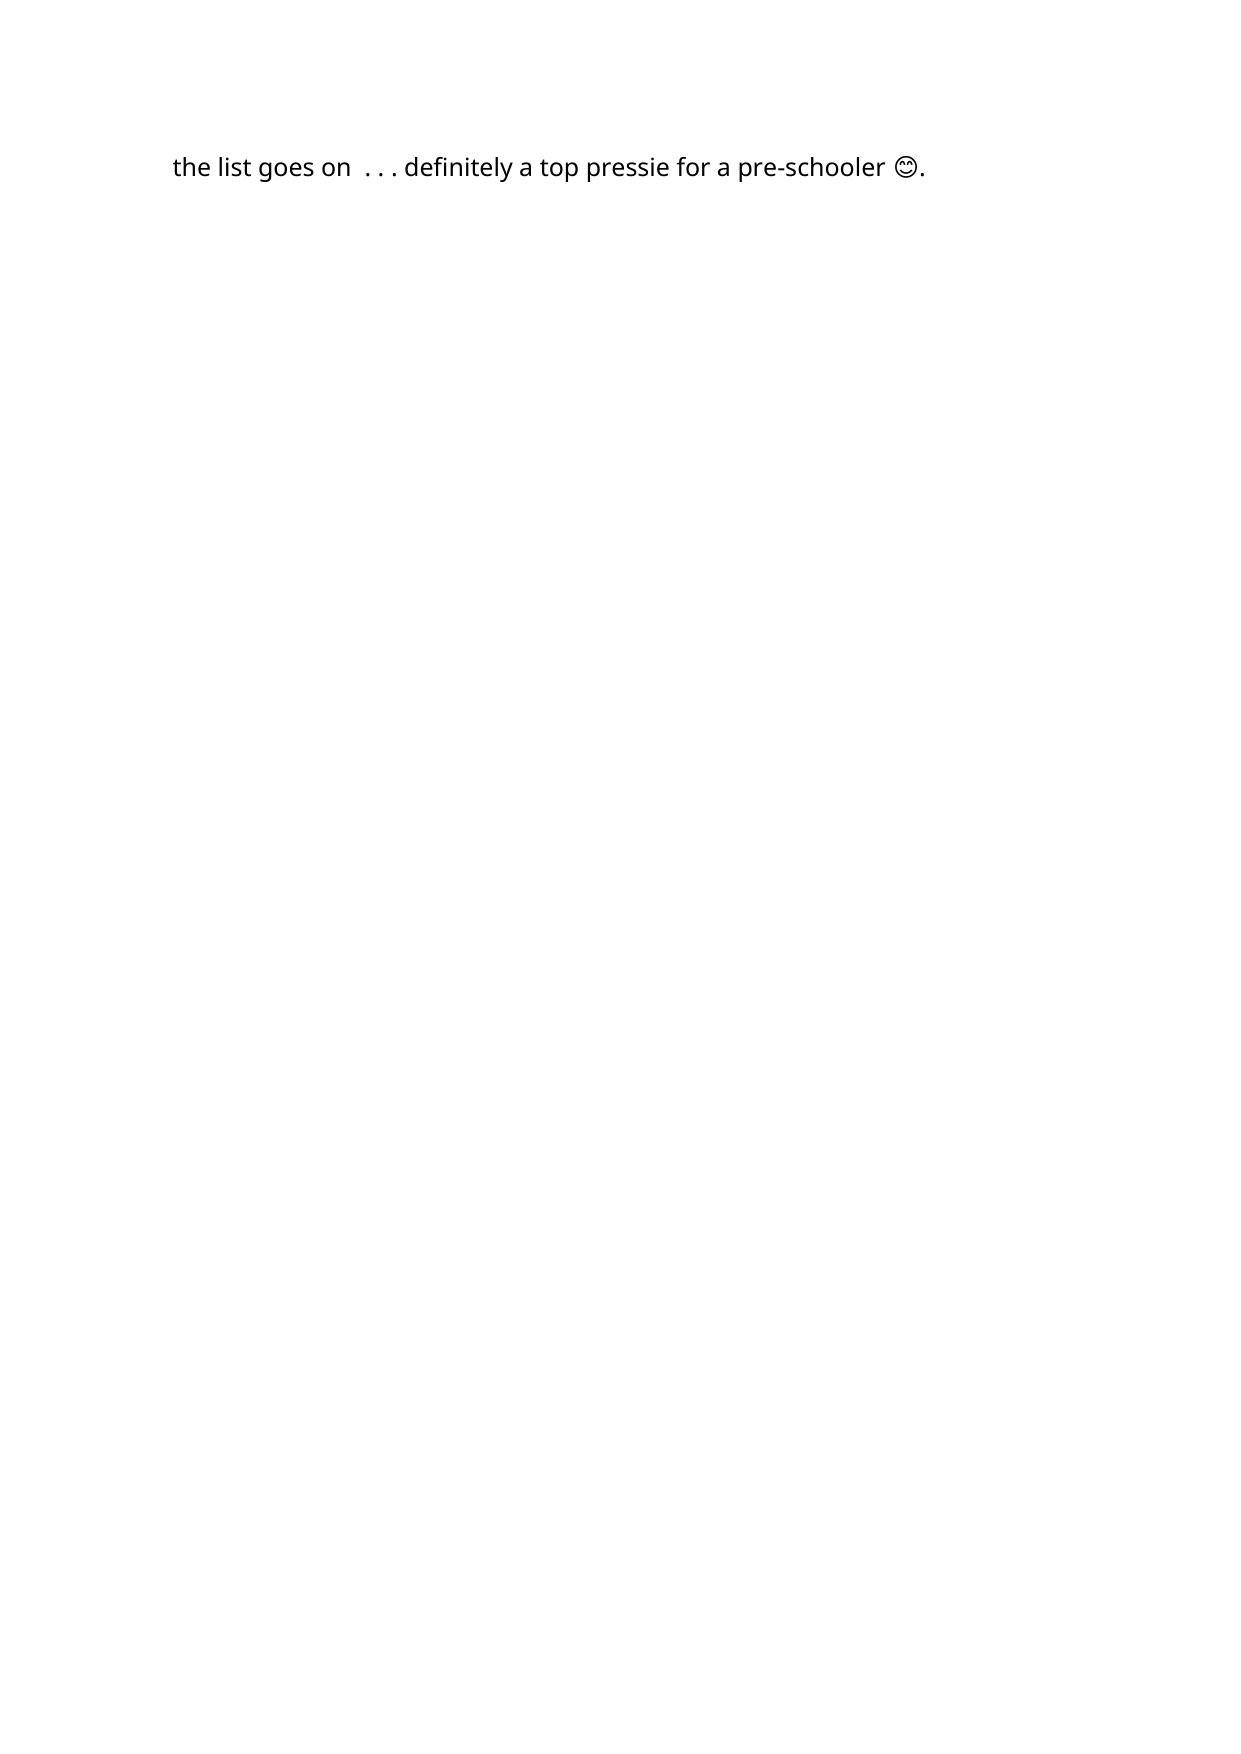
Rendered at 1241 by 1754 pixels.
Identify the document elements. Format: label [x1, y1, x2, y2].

table_header [145, 150, 1098, 203]
